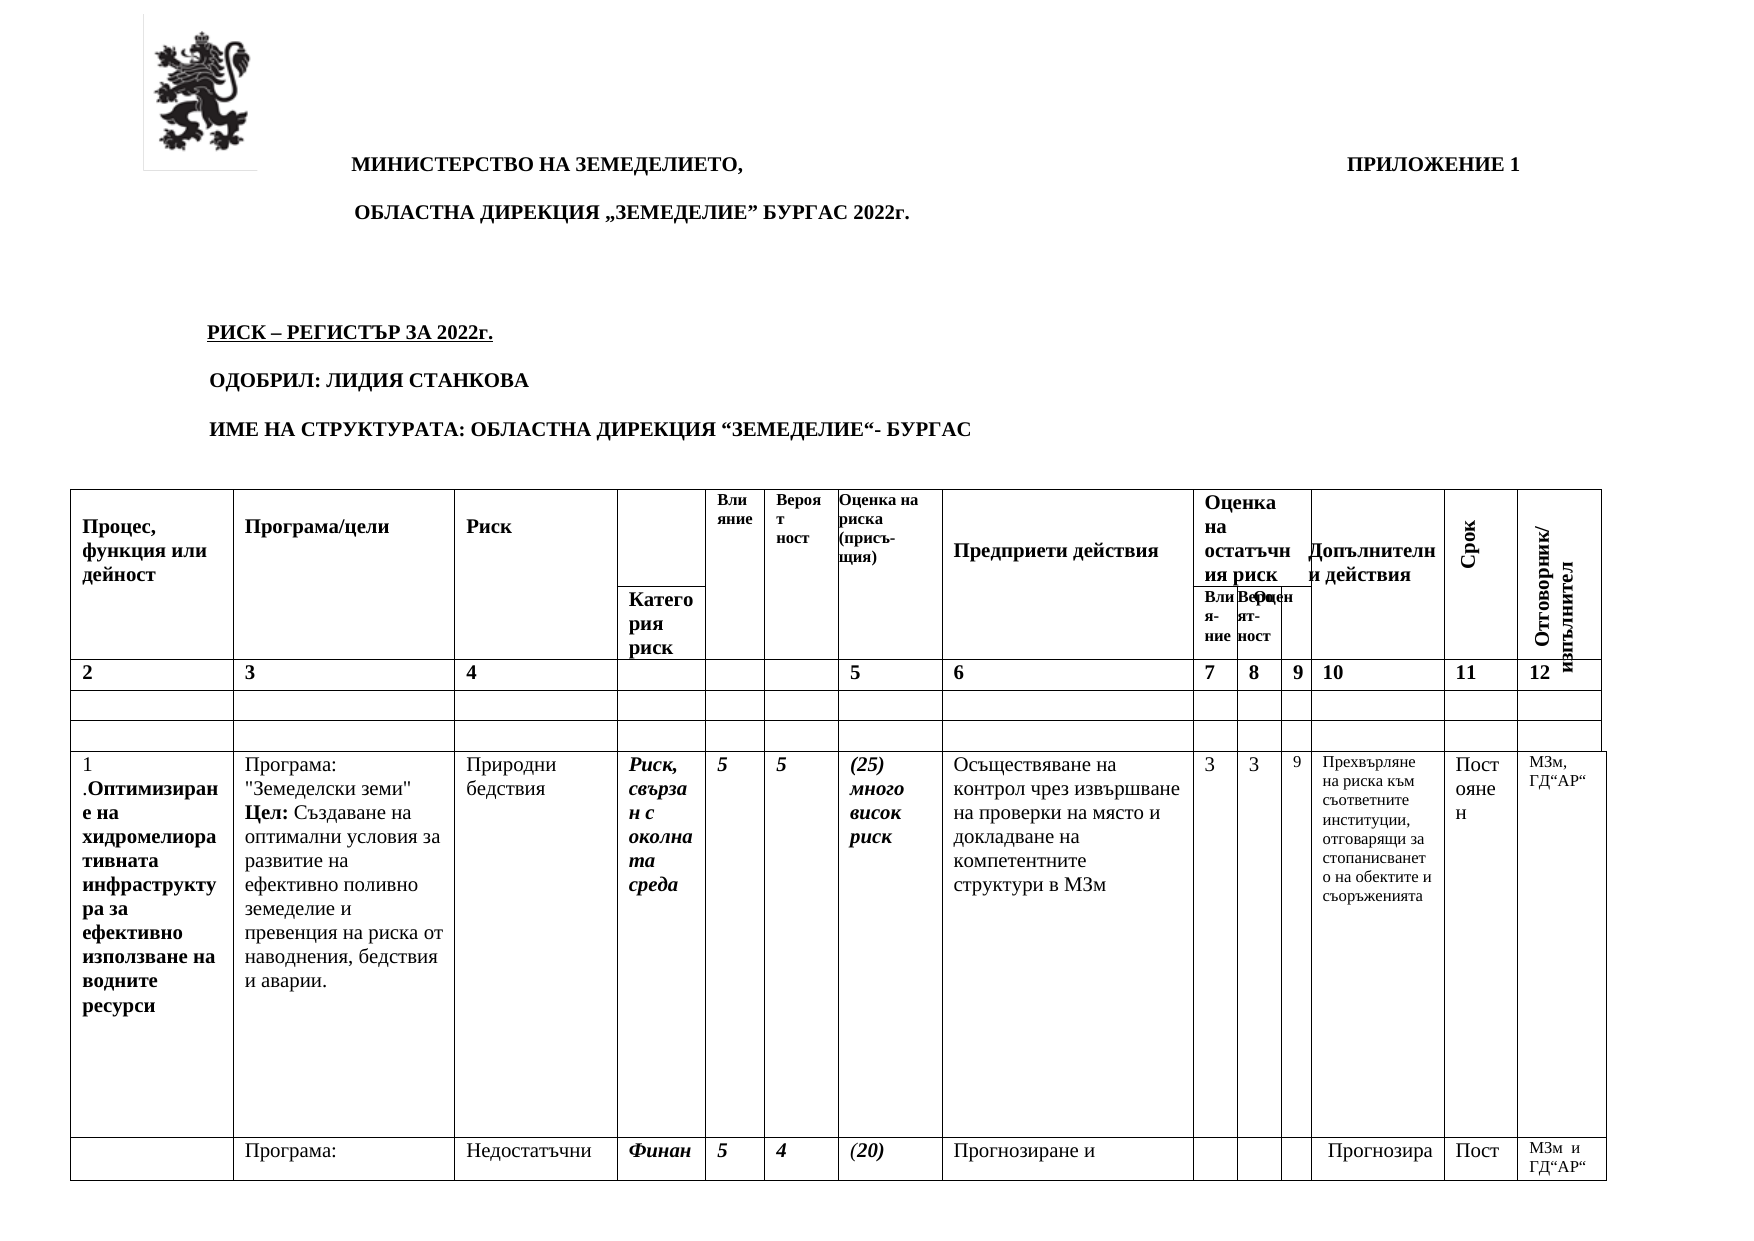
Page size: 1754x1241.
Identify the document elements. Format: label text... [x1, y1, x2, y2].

table_cell МЗм, ГД“АР“ [1518, 752, 1606, 1137]
table_cell 1.Оптимизиране на хидромелиоративната инфраструктура за ефективно използване на водните ресурси [71, 752, 233, 1137]
table_cell Вероят-ност [1238, 587, 1281, 659]
table_cell 2 [71, 660, 233, 690]
table_cell 5 [765, 752, 838, 1137]
table_cell [71, 1138, 233, 1180]
table_cell [234, 691, 454, 720]
table_cell [455, 691, 617, 720]
table_header Процес, функция или дейност [71, 490, 233, 659]
table_cell [1238, 691, 1281, 720]
table_cell [1238, 721, 1281, 751]
table_header Оценка на риска (присъ- щия) [839, 490, 942, 659]
table_header Срок [1445, 490, 1517, 659]
table_cell 9 [1282, 752, 1311, 1137]
table_cell [839, 721, 942, 751]
table_header Програма/цели [234, 490, 454, 659]
table_cell [1518, 721, 1601, 751]
table_cell [765, 721, 838, 751]
text МИНИСТЕРСТВО НА ЗЕМЕДЕЛИЕТО, ПРИЛОЖЕНИЕ 1 [59, 15, 1547, 176]
text РИСК – РЕГИСТЪР ЗА 2022г. [59, 320, 1547, 344]
table_cell [71, 721, 233, 751]
table_cell 7 [1194, 660, 1237, 690]
table_cell Финансов риск [618, 1138, 705, 1180]
table_cell Недостатъчни инвестиции за възстановяване реконструкция и поддържане на съоръженията [455, 1138, 617, 1180]
table_cell [706, 691, 764, 720]
table_cell [455, 721, 617, 751]
table_cell 5 [706, 1138, 764, 1180]
table_cell Постоянен [1445, 752, 1517, 1137]
table_cell Прогнозиране и докладване за нуждите от извършване на заложените дейности. Прехвърляне риска на МЗм [943, 1138, 1193, 1180]
table_header [618, 490, 705, 586]
table_cell 11 [1445, 660, 1517, 690]
table_cell [1194, 1138, 1237, 1180]
table_cell Влия- ние [1194, 587, 1237, 659]
table_cell [1194, 691, 1237, 720]
table_cell [71, 691, 233, 720]
table_cell 4 [765, 1138, 838, 1180]
table_cell Риск, свързан с околната среда [618, 752, 705, 1137]
table_header Влияние [706, 490, 764, 659]
table_cell [1194, 721, 1237, 751]
table_cell 4 [455, 660, 617, 690]
table_cell (25) много висок риск [839, 752, 942, 1137]
table_cell [1282, 721, 1311, 751]
table_header Оценка на остатъчния риск [1194, 490, 1311, 586]
table_cell (20) много висок риск [839, 1138, 942, 1180]
text ОДОБРИЛ: ЛИДИЯ СТАНКОВА [59, 368, 1585, 392]
table_header Допълнителни действия [1312, 490, 1444, 659]
table_cell [1282, 1138, 1311, 1180]
table_cell [1238, 1138, 1281, 1180]
table_cell Прехвърляне на риска към съответните институции, отговарящи за стопанисването на обектите и съоръженията [1312, 752, 1444, 1137]
table_cell [765, 660, 838, 690]
table_cell Осъществяване на контрол чрез извършване на проверки на място и докладване на компетентните структури в МЗм [943, 752, 1193, 1137]
text ИМЕ НА СТРУКТУРАТА: ОБЛАСТНА ДИРЕКЦИЯ “ЗЕМЕДЕЛИЕ“- БУРГАС [59, 417, 1585, 441]
table_cell [1282, 691, 1311, 720]
table_cell [618, 721, 705, 751]
table_cell 8 [1238, 660, 1281, 690]
table_cell 6 [943, 660, 1193, 690]
table_cell Оценка [1282, 587, 1311, 659]
table_cell [618, 691, 705, 720]
table_cell 3 [1238, 752, 1281, 1137]
table_cell 3 [234, 660, 454, 690]
table_cell [943, 691, 1193, 720]
text ОБЛАСТНА ДИРЕКЦИЯ „ЗЕМЕДЕЛИЕ” БУРГАС 2022г. [59, 200, 1547, 224]
table_cell Постоянен [1445, 1138, 1517, 1180]
table_header Риск [455, 490, 617, 659]
table_cell [706, 660, 764, 690]
table_header Отговорник/ изпълнител [1518, 490, 1601, 659]
table_header Вероят ност [765, 490, 838, 659]
table_cell [1445, 721, 1517, 751]
table_cell [706, 721, 764, 751]
table_cell 3 [1194, 752, 1237, 1137]
table_cell [1312, 721, 1444, 751]
table_header Предприети действия [943, 490, 1193, 659]
table_cell [234, 721, 454, 751]
table_cell [943, 721, 1193, 751]
table_cell 5 [706, 752, 764, 1137]
table_cell [839, 691, 942, 720]
table_cell МЗм и ГД“АР“ [1518, 1138, 1606, 1180]
table_cell 5 [839, 660, 942, 690]
table_cell 10 [1312, 660, 1444, 690]
table_cell [618, 660, 705, 690]
table_cell 9 [1282, 660, 1311, 690]
table_cell 12 [1518, 660, 1601, 690]
table_cell [765, 691, 838, 720]
table_cell [1312, 691, 1444, 720]
table_cell [1445, 691, 1517, 720]
table_cell Природни бедствия [455, 752, 617, 1137]
table_cell [1518, 691, 1601, 720]
table_cell Категория риск [618, 587, 705, 659]
picture [142, 14, 258, 172]
